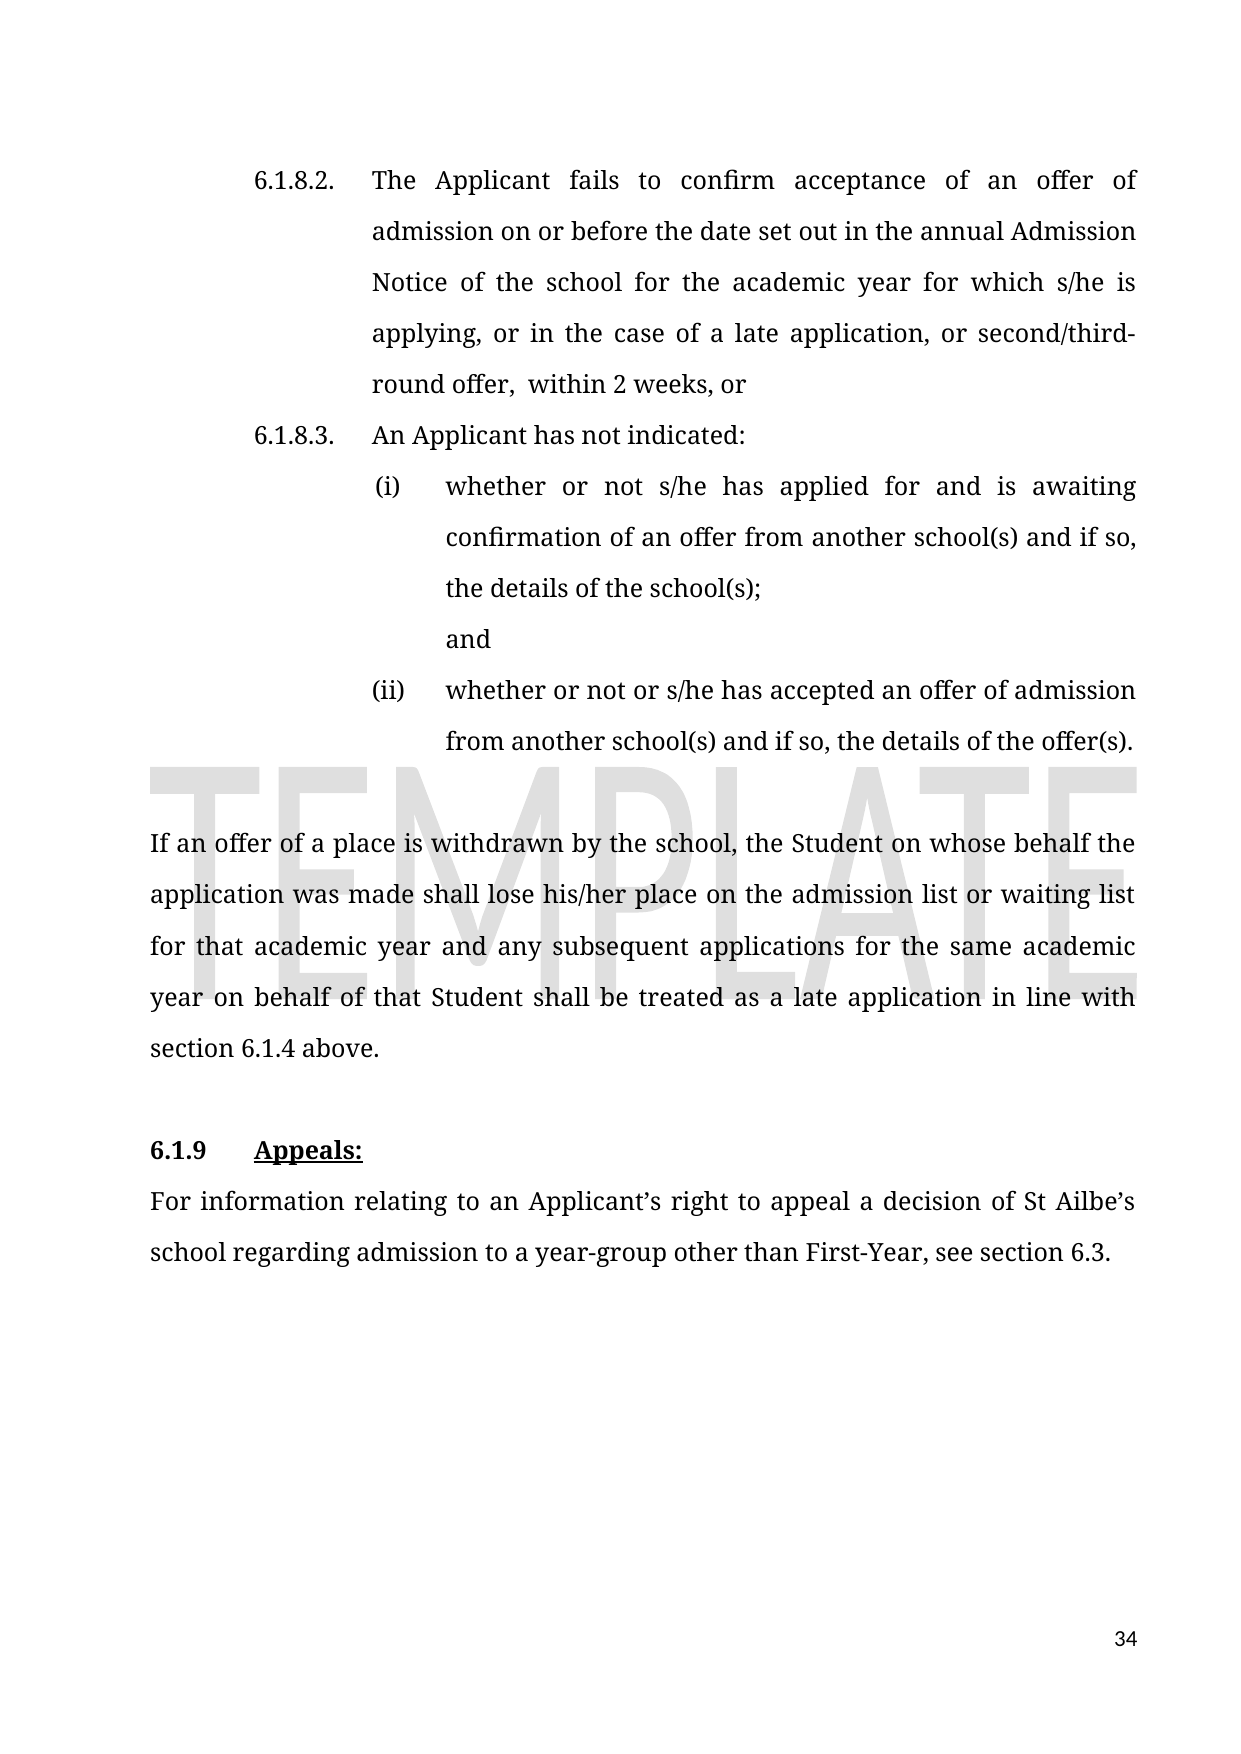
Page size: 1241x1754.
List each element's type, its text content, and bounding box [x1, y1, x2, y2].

list An Applicant has not indicated: [253, 418, 1137, 452]
text For information relating to an Applicant’s right to appeal a decision of St Ailbe’s school regarding admission to a year-group other than First-Year, see section 6.3. [150, 1183, 1137, 1268]
list The Applicant fails to confirm acceptance of an offer of admission on or before the date set out in the annual Admission Notice of the school for the academic year for which s/he is applying, or in the case of a late application, or second/third-round offer, within 2 weeks, or [253, 162, 1137, 401]
text and [370, 622, 1137, 656]
list whether or not or s/he has accepted an offer of admission from another school(s) and if so, the details of the offer(s). [372, 673, 1137, 758]
list Appeals: [150, 1132, 1137, 1166]
text If an offer of a place is withdrawn by the school, the Student on whose behalf the application was made shall lose his/her place on the admission list or waiting list for that academic year and any subsequent applications for the same academic year on behalf of that Student shall be treated as a late application in line with section 6.1.4 above. [150, 826, 1137, 1064]
list whether or not s/he has applied for and is awaiting confirmation of an offer from another school(s) and if so, the details of the school(s); [375, 469, 1137, 605]
